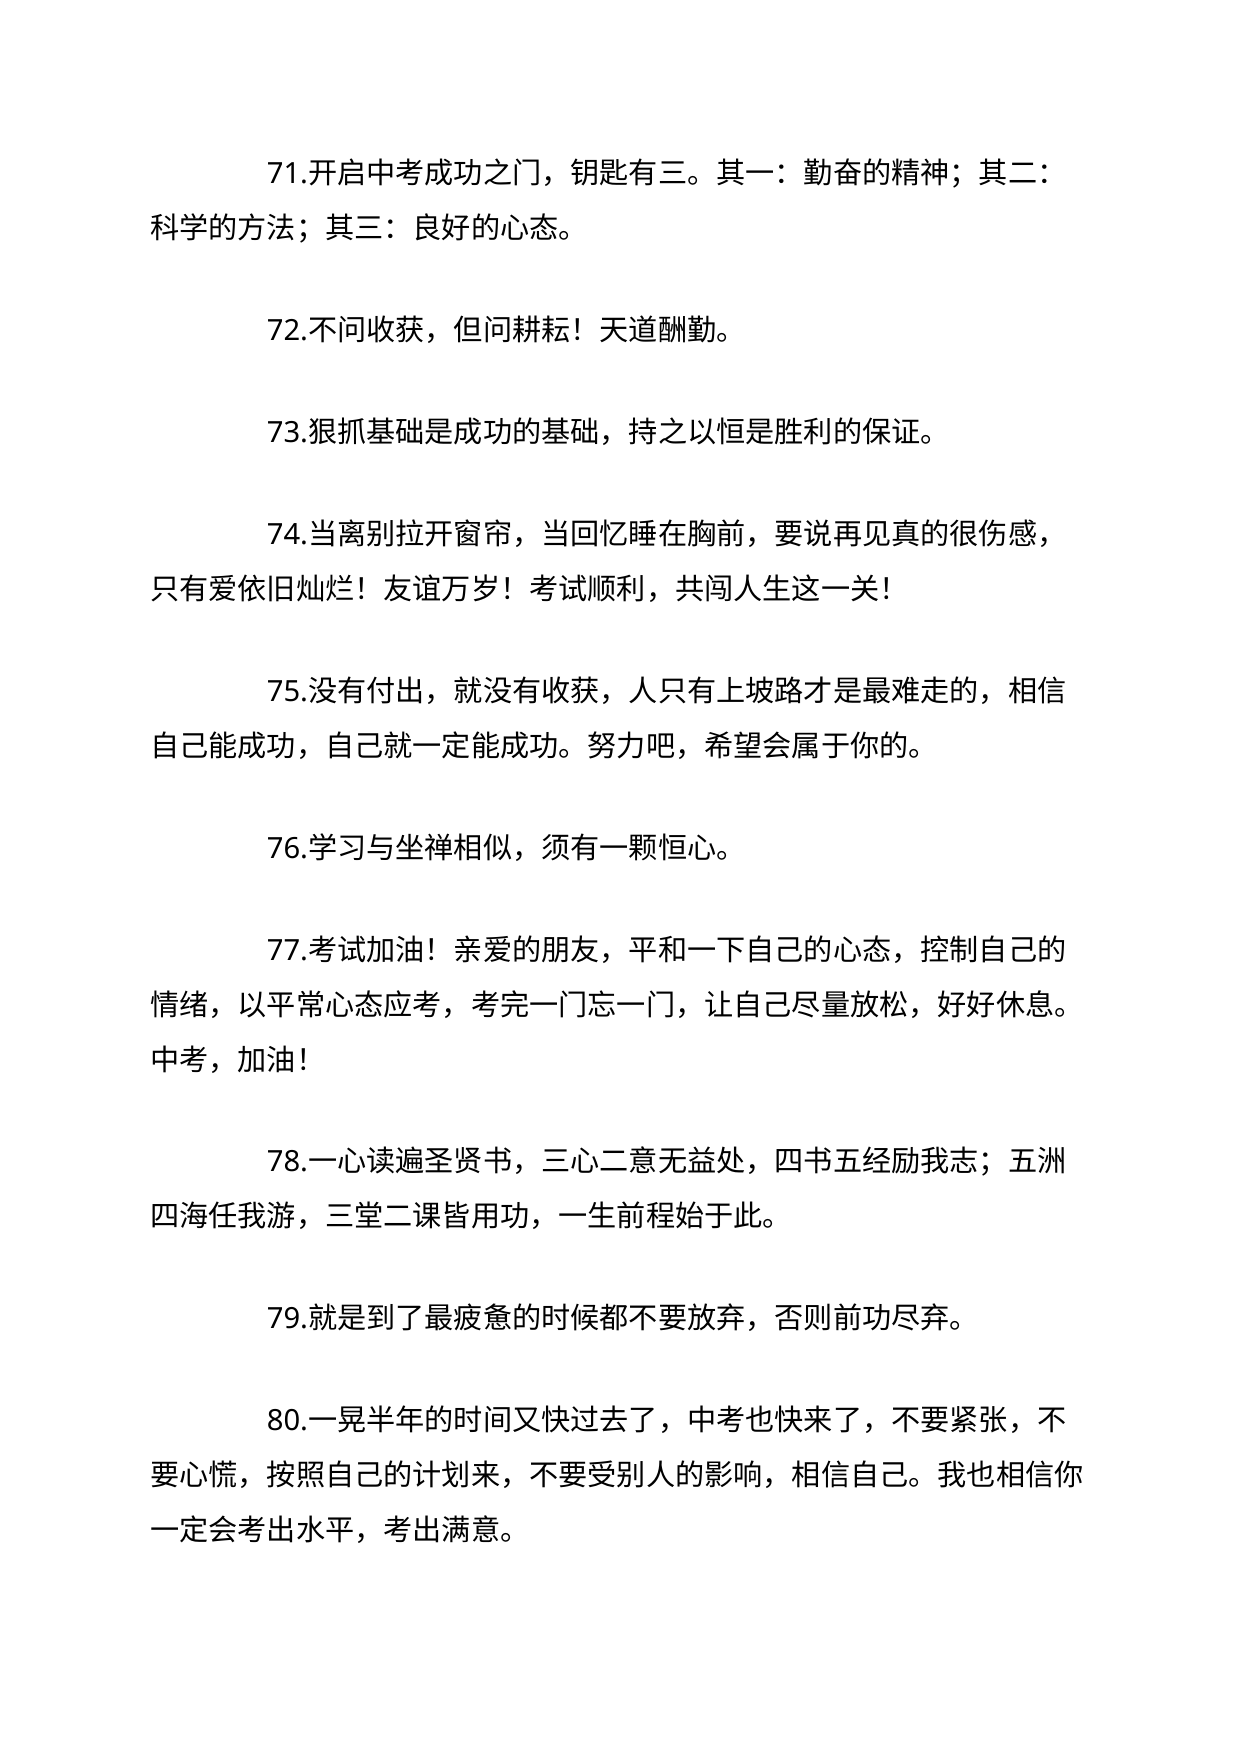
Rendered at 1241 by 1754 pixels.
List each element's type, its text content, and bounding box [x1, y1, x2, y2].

text 80.一晃半年的时间又快过去了，中考也快来了，不要紧张，不要心慌，按照自己的计划来，不要受别人的影响，相信自己。我也相信你一定会考出水平，考出满意。 [150, 1397, 1090, 1549]
text 74.当离别拉开窗帘，当回忆睡在胸前，要说再见真的很伤感，只有爱依旧灿烂！友谊万岁！考试顺利，共闯人生这一关！ [150, 511, 1090, 608]
text 78.一心读遍圣贤书，三心二意无益处，四书五经励我志；五洲四海任我游，三堂二课皆用功，一生前程始于此。 [150, 1138, 1090, 1235]
text 77.考试加油！亲爱的朋友，平和一下自己的心态，控制自己的情绪，以平常心态应考，考完一门忘一门，让自己尽量放松，好好休息。中考，加油！ [150, 926, 1090, 1078]
text 71.开启中考成功之门，钥匙有三。其一：勤奋的精神；其二：科学的方法；其三：良好的心态。 [150, 150, 1090, 247]
text 75.没有付出，就没有收获，人只有上坡路才是最难走的，相信自己能成功，自己就一定能成功。努力吧，希望会属于你的。 [150, 667, 1090, 765]
text 76.学习与坐禅相似，须有一颗恒心。 [150, 824, 1090, 867]
text 72.不问收获，但问耕耘！天道酬勤。 [150, 307, 1090, 349]
text 79.就是到了最疲惫的时候都不要放弃，否则前功尽弃。 [150, 1295, 1090, 1337]
text 73.狠抓基础是成功的基础，持之以恒是胜利的保证。 [150, 409, 1090, 451]
